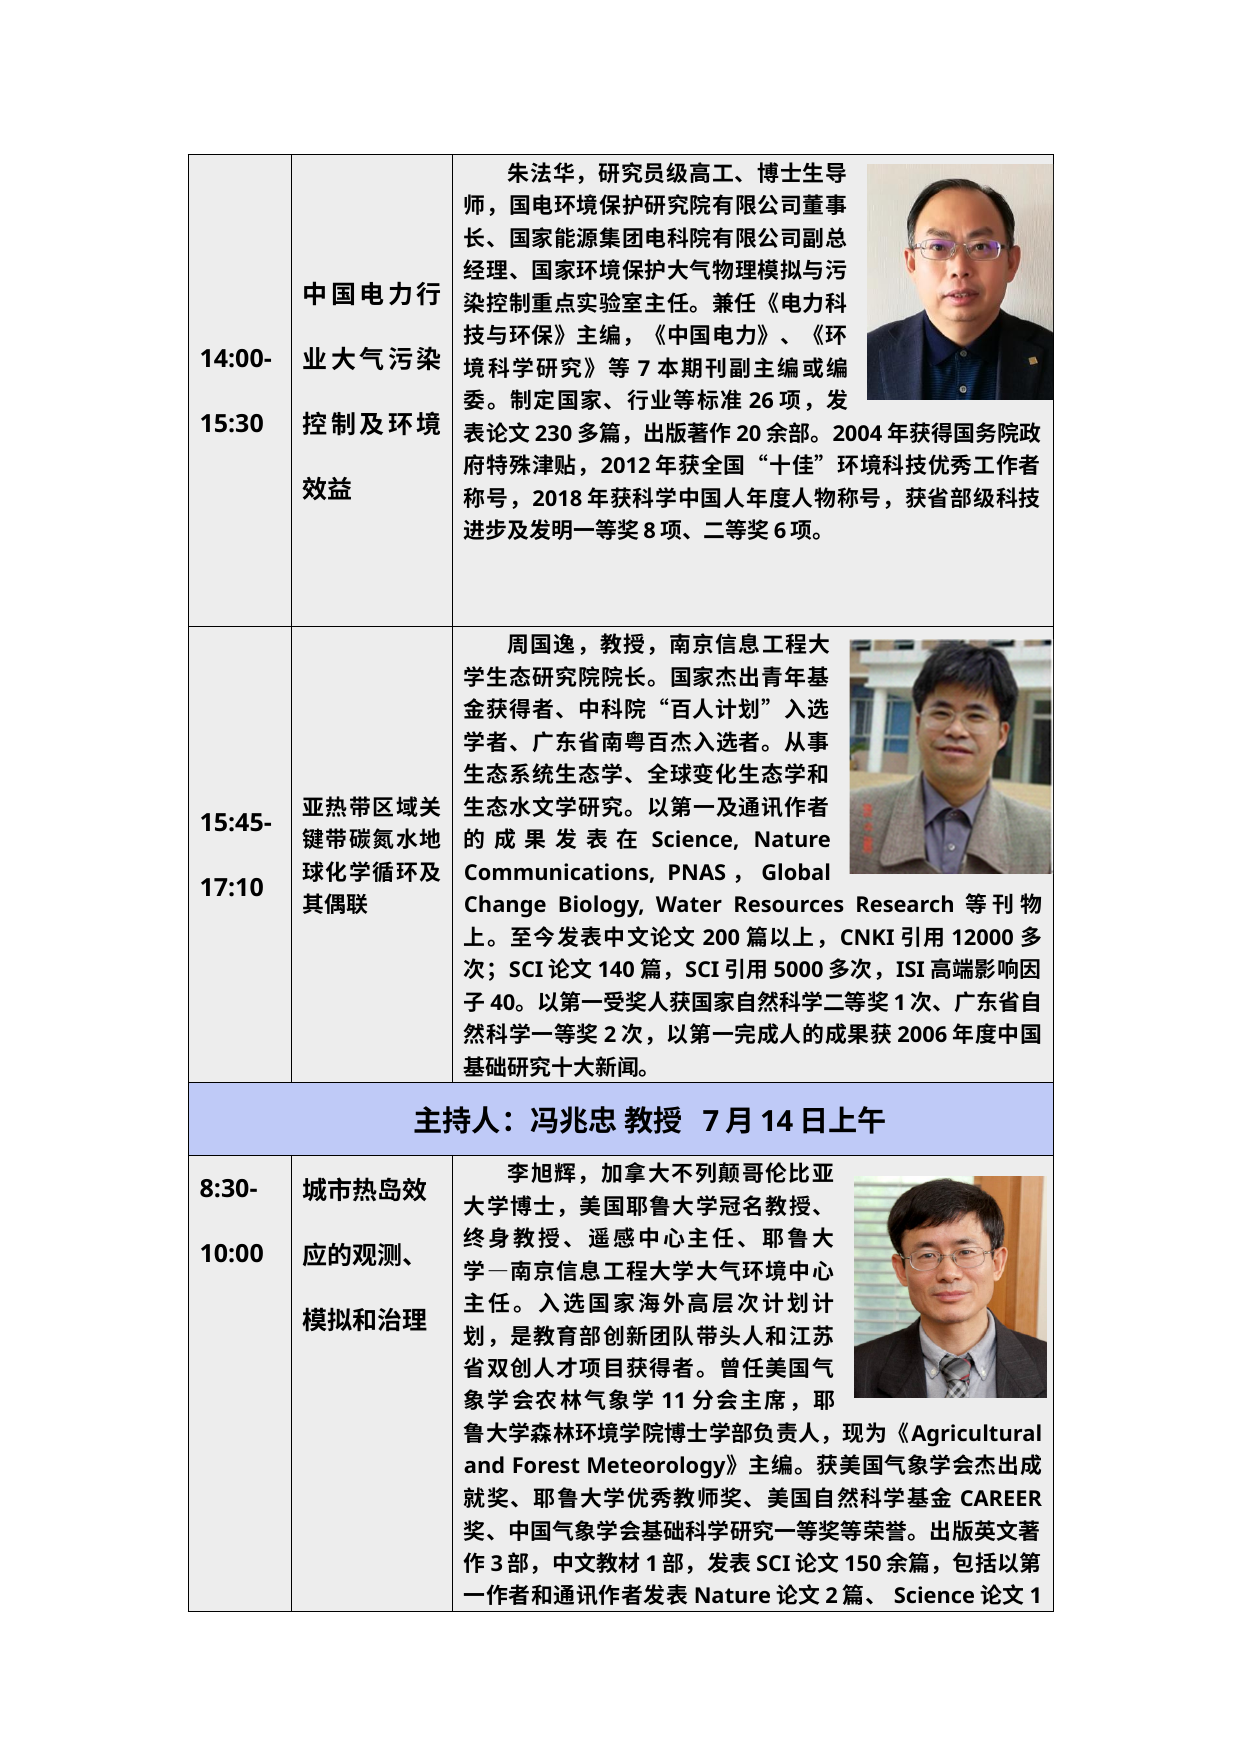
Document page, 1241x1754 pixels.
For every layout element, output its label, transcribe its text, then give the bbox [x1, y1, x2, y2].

table_cell 主持人：冯兆忠 教授 7月14日上午 [189, 1083, 1053, 1155]
table_cell 城市热岛效应的观测、模拟和治理 [292, 1156, 452, 1611]
table_cell 15:45-17:10 [189, 627, 291, 1082]
picture [854, 1176, 1047, 1398]
table_cell 周国逸，教授，南京信息工程大学生态研究院院长。国家杰出青年基金获得者、中科院“百人计划”入选学者、广东省南粤百杰入选者。从事生态系统生态学、全球变化生态学和生态水文学研究。以第一及通讯作者的成果发表在Science, Nature Communications, PNAS，Global Change Biology, Water Resources Research等刊物上。至今发表中文论文200篇以上，CNKI引用12000多次；SCI论文140篇，SCI引用5000多次，ISI高端影响因子40。以第一受奖人获国家自然科学二等奖1次、广东省自然科学一等奖2次，以第一完成人的成果获2006年度中国基础研究十大新闻。 [453, 627, 1053, 1082]
table_cell 中国电力行业大气污染控制及环境效益 [292, 155, 452, 626]
picture [849, 639, 1054, 874]
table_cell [453, 1156, 1053, 1611]
table_cell 亚热带区域关键带碳氮水地球化学循环及其偶联 [292, 627, 452, 1082]
picture [867, 164, 1054, 400]
table_cell 朱法华，研究员级高工、博士生导师，国电环境保护研究院有限公司董事长、国家能源集团电科院有限公司副总经理、国家环境保护大气物理模拟与污染控制重点实验室主任。兼任《电力科技与环保》主编，《中国电力》、《环境科学研究》等7本期刊副主编或编委。制定国家、行业等标准26项，发表论文230多篇，出版著作20余部。2004年获得国务院政府特殊津贴，2012年获全国“十佳”环境科技优秀工作者称号，2018年获科学中国人年度人物称号，获省部级科技进步及发明一等奖8项、二等奖6项。 [453, 155, 1053, 626]
table_cell 8:30-10:00 [189, 1156, 291, 1611]
table_cell 14:00-15:30 [189, 155, 291, 626]
